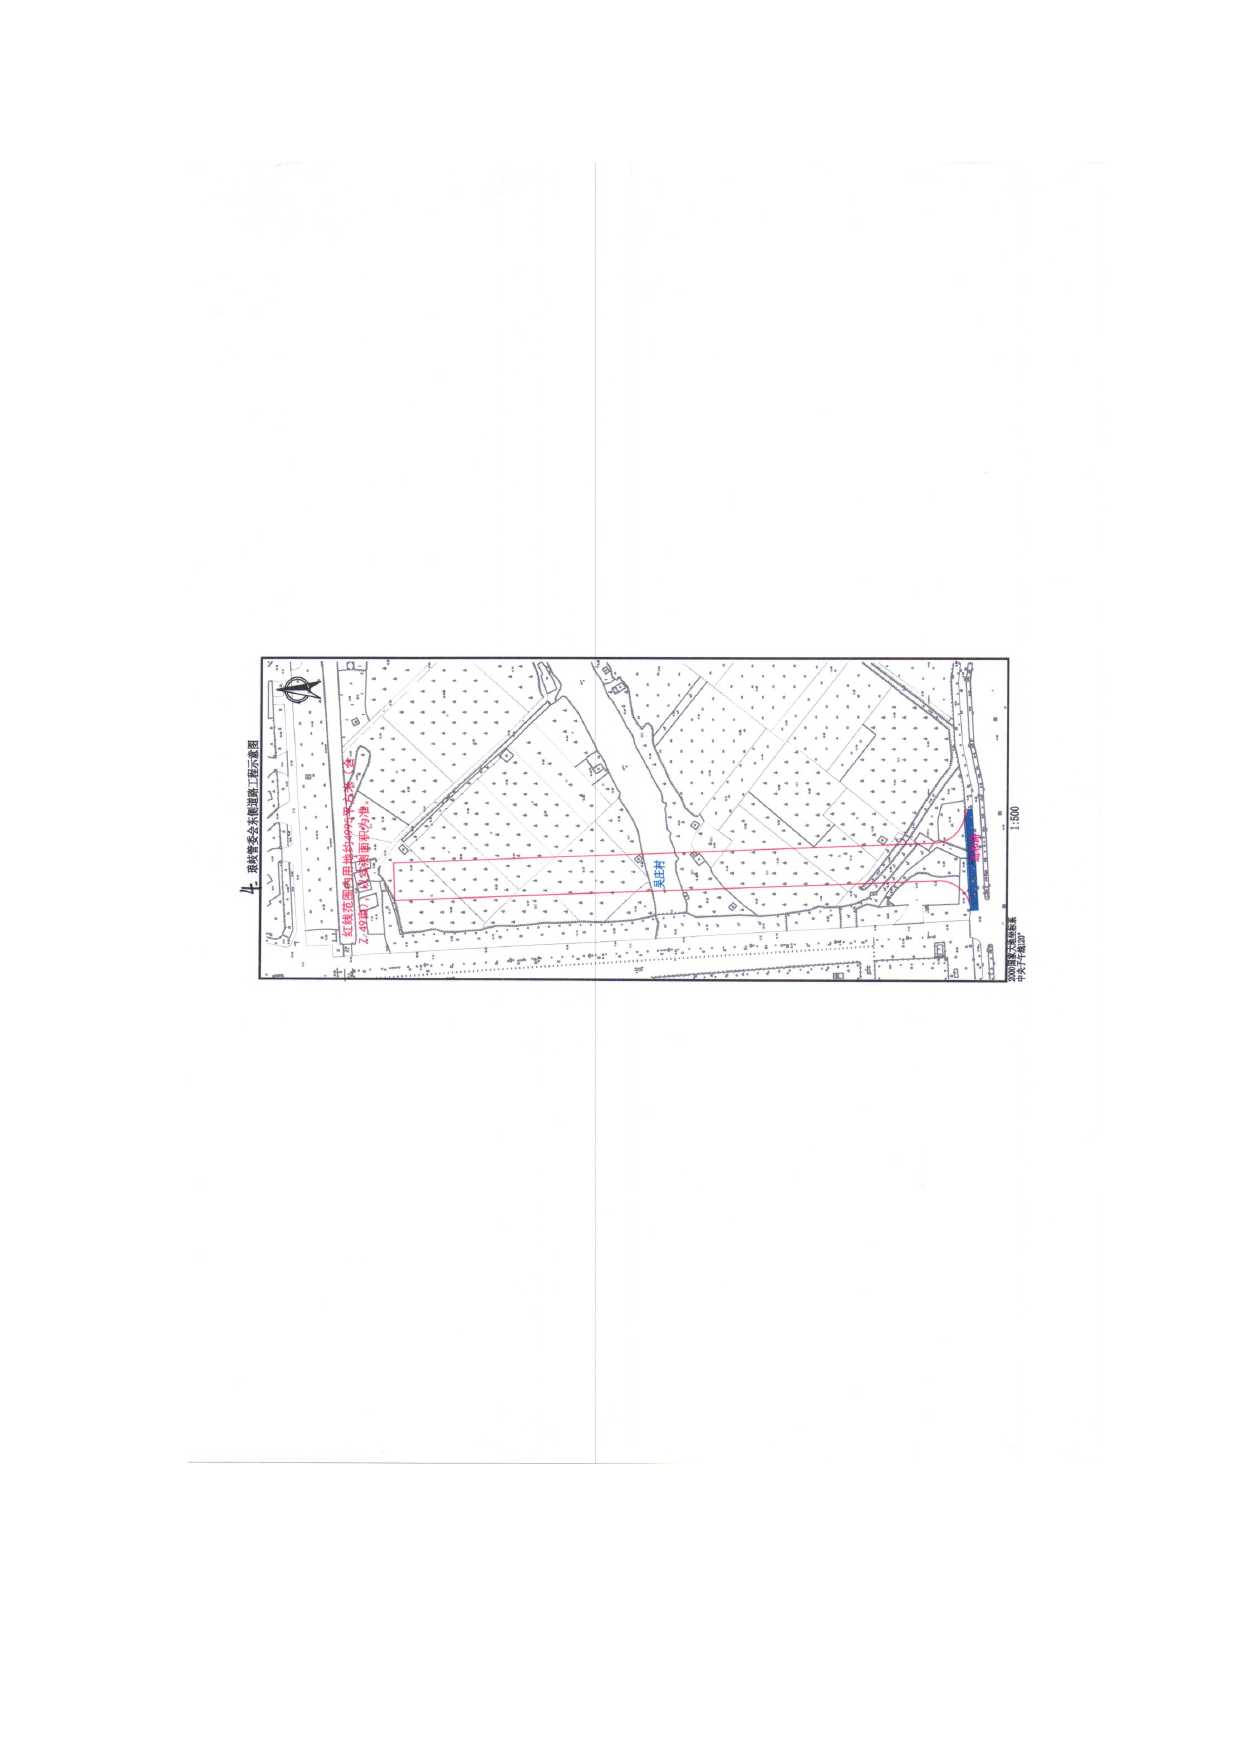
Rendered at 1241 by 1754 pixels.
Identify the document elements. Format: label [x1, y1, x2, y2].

picture [187, 162, 1108, 1464]
